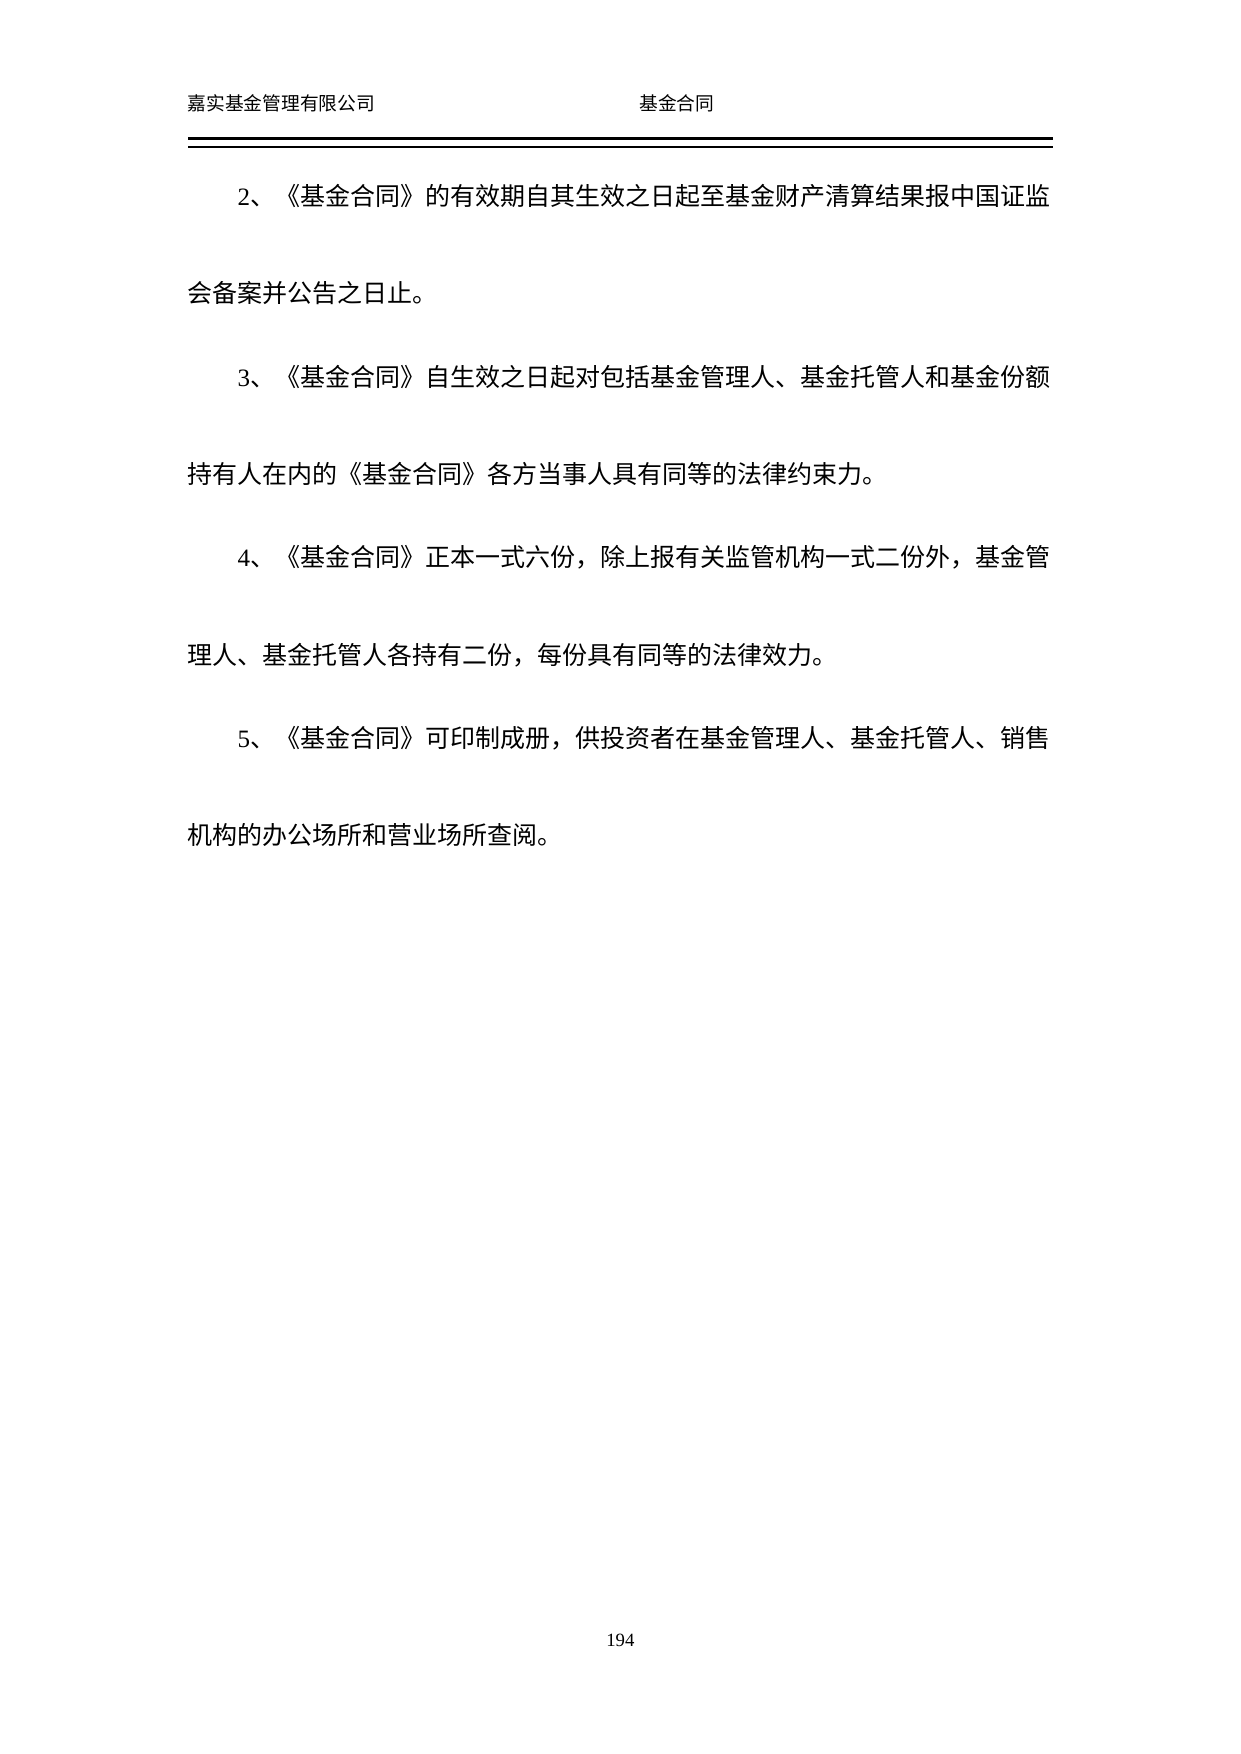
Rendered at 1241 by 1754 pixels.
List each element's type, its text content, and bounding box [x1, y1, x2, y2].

text 2、《基金合同》的有效期自其生效之日起至基金财产清算结果报中国证监会备案并公告之日止。 [187, 162, 1053, 324]
text 4、《基金合同》正本一式六份，除上报有关监管机构一式二份外，基金管理人、基金托管人各持有二份，每份具有同等的法律效力。 [187, 523, 1053, 686]
text 3、《基金合同》自生效之日起对包括基金管理人、基金托管人和基金份额持有人在内的《基金合同》各方当事人具有同等的法律约束力。 [187, 343, 1053, 505]
text 5、《基金合同》可印制成册，供投资者在基金管理人、基金托管人、销售机构的办公场所和营业场所查阅。 [187, 704, 1053, 866]
